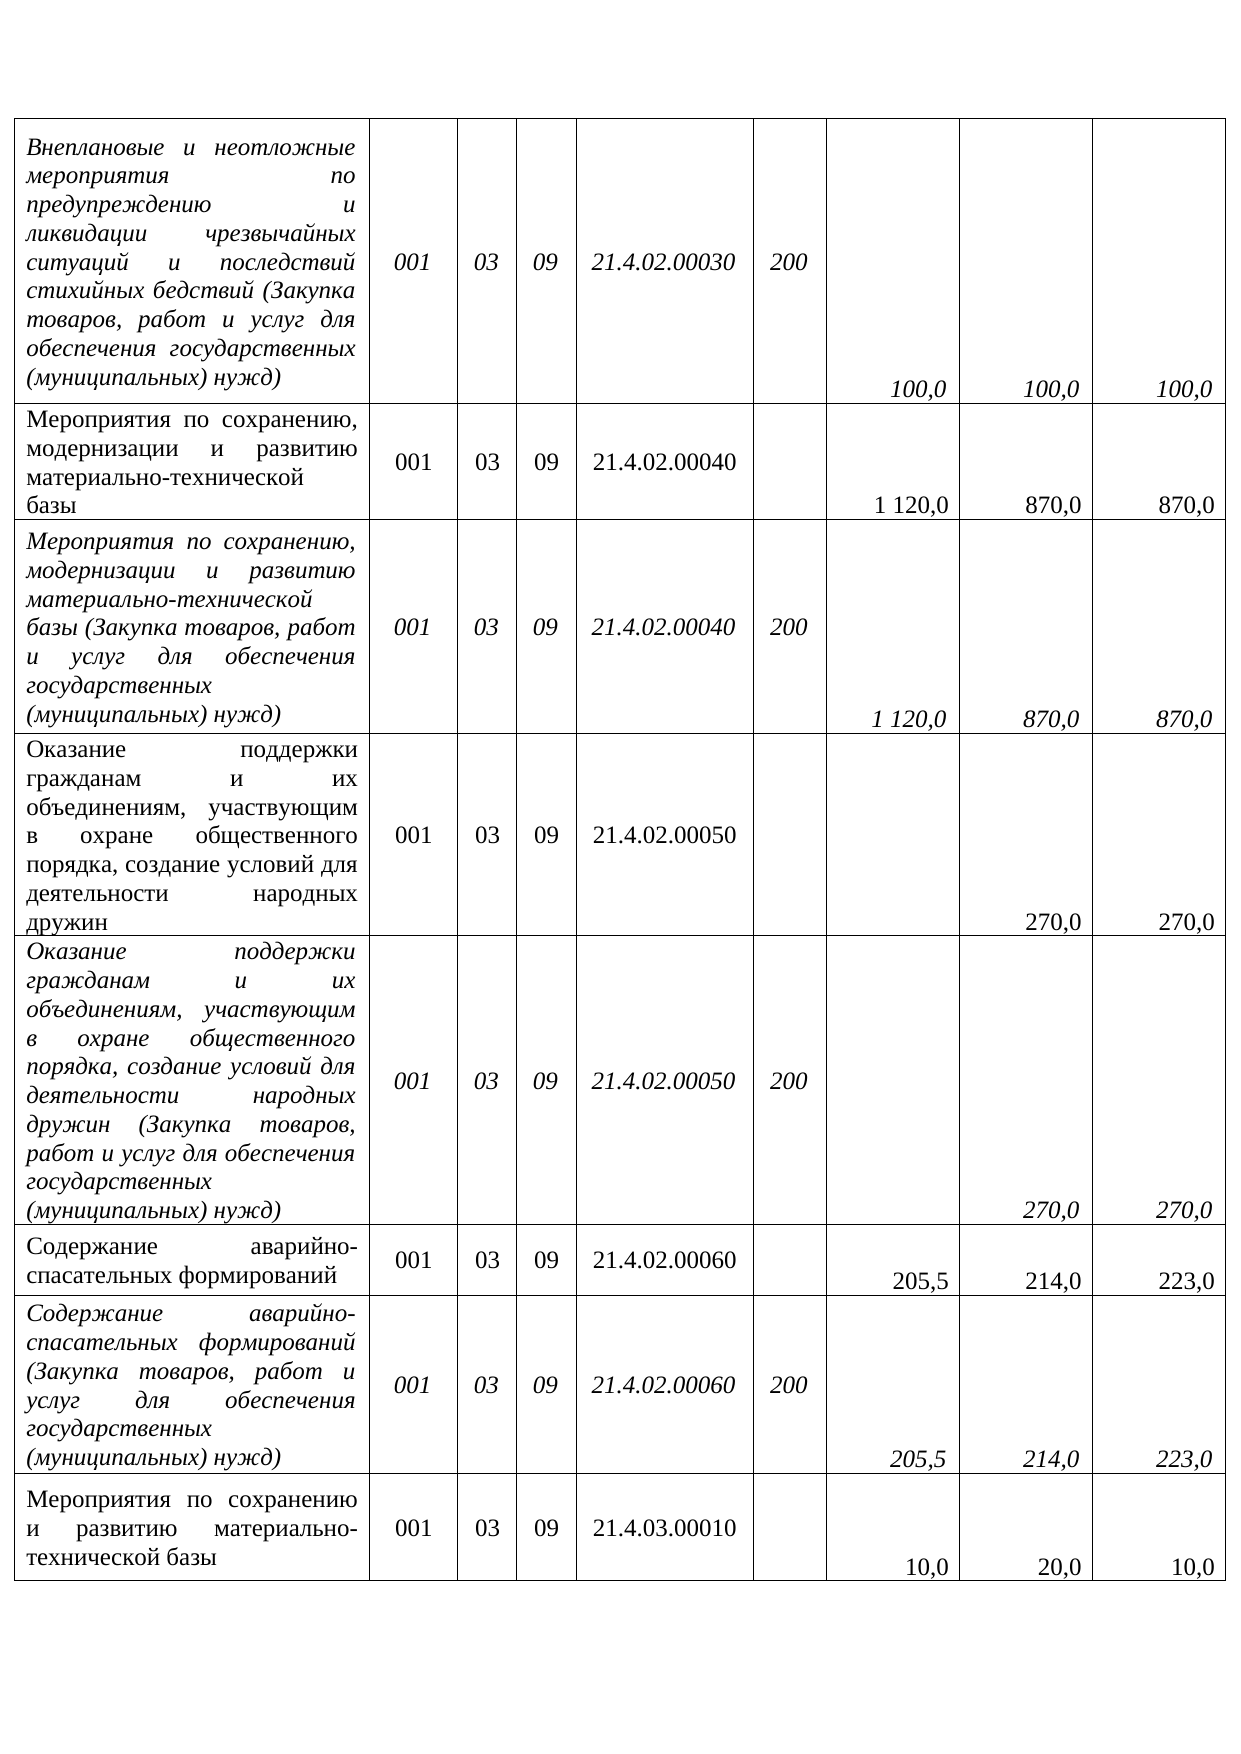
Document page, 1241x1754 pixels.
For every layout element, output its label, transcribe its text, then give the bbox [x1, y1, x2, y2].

table_cell 001 [370, 734, 457, 935]
table_cell 205,5 [827, 1225, 959, 1295]
table_cell 205,5 [827, 1296, 959, 1473]
table_cell 870,0 [1093, 404, 1225, 519]
table_cell 001 [370, 404, 457, 519]
table_cell 001 [370, 1474, 457, 1580]
table_cell 200 [754, 1296, 826, 1473]
table_cell [827, 936, 959, 1224]
table_cell 21.4.02.00040 [577, 404, 753, 519]
table_cell Мероприятия по сохранению, модернизации и развитию материально-технической базы (Закупка товаров, работ и услуг для обеспечения государственных (муниципальных) нужд) [15, 520, 369, 733]
table_cell 09 [517, 1474, 576, 1580]
table_cell 21.4.03.00010 [577, 1474, 753, 1580]
table_cell 21.4.02.00050 [577, 936, 753, 1224]
table_cell 09 [517, 936, 576, 1224]
table_cell 1 120,0 [827, 404, 959, 519]
table_cell 214,0 [960, 1225, 1092, 1295]
table_cell 03 [458, 404, 516, 519]
table_cell [827, 734, 959, 935]
table_cell 001 [370, 119, 457, 403]
table_cell 214,0 [960, 1296, 1092, 1473]
table_cell 21.4.02.00060 [577, 1225, 753, 1295]
table_cell 100,0 [960, 119, 1092, 403]
table_cell 21.4.02.00040 [577, 520, 753, 733]
table_cell 10,0 [1093, 1474, 1225, 1580]
table_cell 270,0 [960, 936, 1092, 1224]
table_cell 001 [370, 1296, 457, 1473]
table_cell 03 [458, 1225, 516, 1295]
table_cell Содержание аварийно-спасательных формирований [15, 1225, 369, 1295]
table_cell 03 [458, 119, 516, 403]
table_cell 870,0 [960, 404, 1092, 519]
table_cell 21.4.02.00050 [577, 734, 753, 935]
table_cell 100,0 [827, 119, 959, 403]
table_cell 870,0 [1093, 520, 1225, 733]
table_cell Мероприятия по сохранению и развитию материально-технической базы [15, 1474, 369, 1580]
table_cell 223,0 [1093, 1225, 1225, 1295]
table_cell 1 120,0 [827, 520, 959, 733]
table_cell 270,0 [1093, 734, 1225, 935]
table_cell Содержание аварийно-спасательных формирований (Закупка товаров, работ и услуг для обеспечения государственных (муниципальных) нужд) [15, 1296, 369, 1473]
table_cell 001 [370, 1225, 457, 1295]
table_cell 03 [458, 520, 516, 733]
table_cell 10,0 [827, 1474, 959, 1580]
table_cell 001 [370, 520, 457, 733]
table_cell 223,0 [1093, 1296, 1225, 1473]
table_cell 21.4.02.00030 [577, 119, 753, 403]
table_cell Внеплановые и неотложные мероприятия по предупреждению и ликвидации чрезвычайных ситуаций и последствий стихийных бедствий (Закупка товаров, работ и услуг для обеспечения государственных (муниципальных) нужд) [15, 119, 369, 403]
table_cell 09 [517, 734, 576, 935]
table_cell 09 [517, 119, 576, 403]
table_cell 200 [754, 520, 826, 733]
table_cell 200 [754, 936, 826, 1224]
table_cell [754, 734, 826, 935]
table_cell 270,0 [1093, 936, 1225, 1224]
table_cell Оказание поддержки гражданам и их объединениям, участвующим в охране общественного порядка, создание условий для деятельности народных дружин [15, 734, 369, 935]
table_cell [754, 404, 826, 519]
table_cell Оказание поддержки гражданам и их объединениям, участвующим в охране общественного порядка, создание условий для деятельности народных дружин (Закупка товаров, работ и услуг для обеспечения государственных (муниципальных) нужд) [15, 936, 369, 1224]
table_cell [754, 1225, 826, 1295]
table_cell 20,0 [960, 1474, 1092, 1580]
table_cell [754, 1474, 826, 1580]
table_cell 100,0 [1093, 119, 1225, 403]
table_cell 09 [517, 1225, 576, 1295]
table_cell 03 [458, 936, 516, 1224]
table_cell 09 [517, 1296, 576, 1473]
table_cell 03 [458, 1296, 516, 1473]
table_cell 03 [458, 1474, 516, 1580]
table_cell 03 [458, 734, 516, 935]
table_cell 09 [517, 520, 576, 733]
table_cell 21.4.02.00060 [577, 1296, 753, 1473]
table_cell Мероприятия по сохранению, модернизации и развитию материально-технической базы [15, 404, 369, 519]
table_cell 200 [754, 119, 826, 403]
table_cell 270,0 [960, 734, 1092, 935]
table_cell 09 [517, 404, 576, 519]
table_cell 870,0 [960, 520, 1092, 733]
table_cell 001 [370, 936, 457, 1224]
